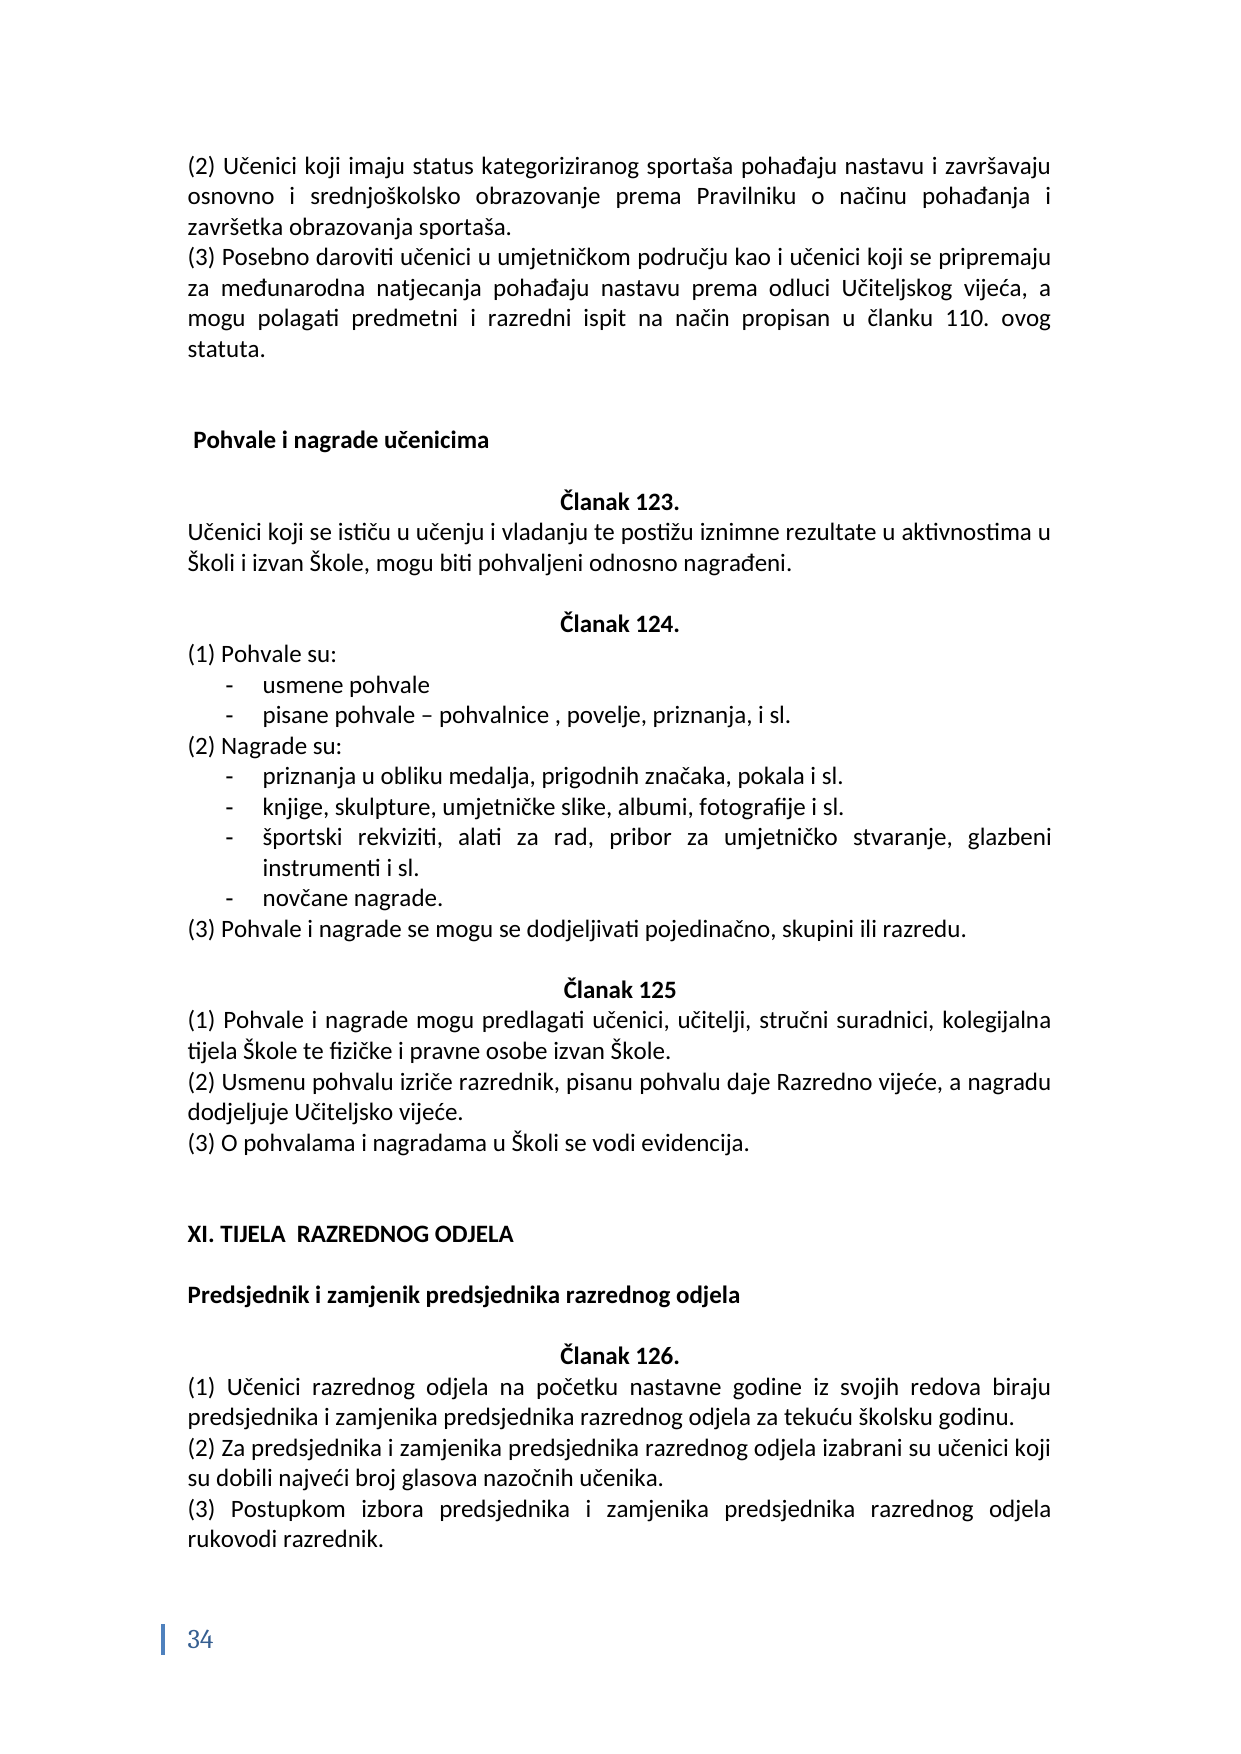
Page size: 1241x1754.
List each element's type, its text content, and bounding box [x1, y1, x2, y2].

text (2) Usmenu pohvalu izriče razrednik, pisanu pohvalu daje Razredno vijeće, a nagradu dodjeljuje Učiteljsko vijeće. [187, 1066, 1053, 1127]
text Članak 125 [187, 974, 1053, 1004]
text Članak 123. [187, 486, 1053, 516]
text (3) Pohvale i nagrade se mogu se dodjeljivati pojedinačno, skupini ili razredu. [187, 913, 1053, 943]
text (2) Učenici koji imaju status kategoriziranog sportaša pohađaju nastavu i završavaju osnovno i srednjoškolsko obrazovanje prema Pravilniku o načinu pohađanja i završetka obrazovanja sportaša. [187, 150, 1053, 242]
list športski rekviziti, alati za rad, pribor za umjetničko stvaranje, glazbeni instrumenti i sl. [225, 821, 1053, 882]
list novčane nagrade. [225, 882, 1053, 913]
text (1) Pohvale i nagrade mogu predlagati učenici, učitelji, stručni suradnici, kolegijalna tijela Škole te fizičke i pravne osobe izvan Škole. [187, 1004, 1053, 1066]
text (2) Nagrade su: [187, 730, 1053, 760]
text (3) O pohvalama i nagradama u Školi se vodi evidencija. [187, 1127, 1053, 1157]
text (2) Za predsjednika i zamjenika predsjednika razrednog odjela izabrani su učenici koji su dobili najveći broj glasova nazočnih učenika. [187, 1432, 1053, 1493]
text (1) Pohvale su: [187, 638, 1053, 669]
list knjige, skulpture, umjetničke slike, albumi, fotografije i sl. [225, 791, 1053, 821]
text Članak 126. [187, 1340, 1053, 1371]
list priznanja u obliku medalja, prigodnih značaka, pokala i sl. [225, 760, 1053, 791]
list pisane pohvale – pohvalnice , povelje, priznanja, i sl. [225, 699, 1053, 730]
text Članak 124. [187, 608, 1053, 638]
text Pohvale i nagrade učenicima [187, 425, 1053, 455]
list usmene pohvale [225, 669, 1053, 699]
text XI. TIJELA RAZREDNOG ODJELA [187, 1218, 1053, 1249]
text Učenici koji se ističu u učenju i vladanju te postižu iznimne rezultate u aktivnostima u Školi i izvan Škole, mogu biti pohvaljeni odnosno nagrađeni. [187, 516, 1053, 577]
text (3) Postupkom izbora predsjednika i zamjenika predsjednika razrednog odjela rukovodi razrednik. [187, 1493, 1053, 1554]
text (3) Posebno daroviti učenici u umjetničkom području kao i učenici koji se pripremaju za međunarodna natjecanja pohađaju nastavu prema odluci Učiteljskog vijeća, a mogu polagati predmetni i razredni ispit na način propisan u članku 110. ovog statuta. [187, 242, 1053, 364]
text Predsjednik i zamjenik predsjednika razrednog odjela [187, 1279, 1053, 1310]
text (1) Učenici razrednog odjela na početku nastavne godine iz svojih redova biraju predsjednika i zamjenika predsjednika razrednog odjela za tekuću školsku godinu. [187, 1371, 1053, 1432]
